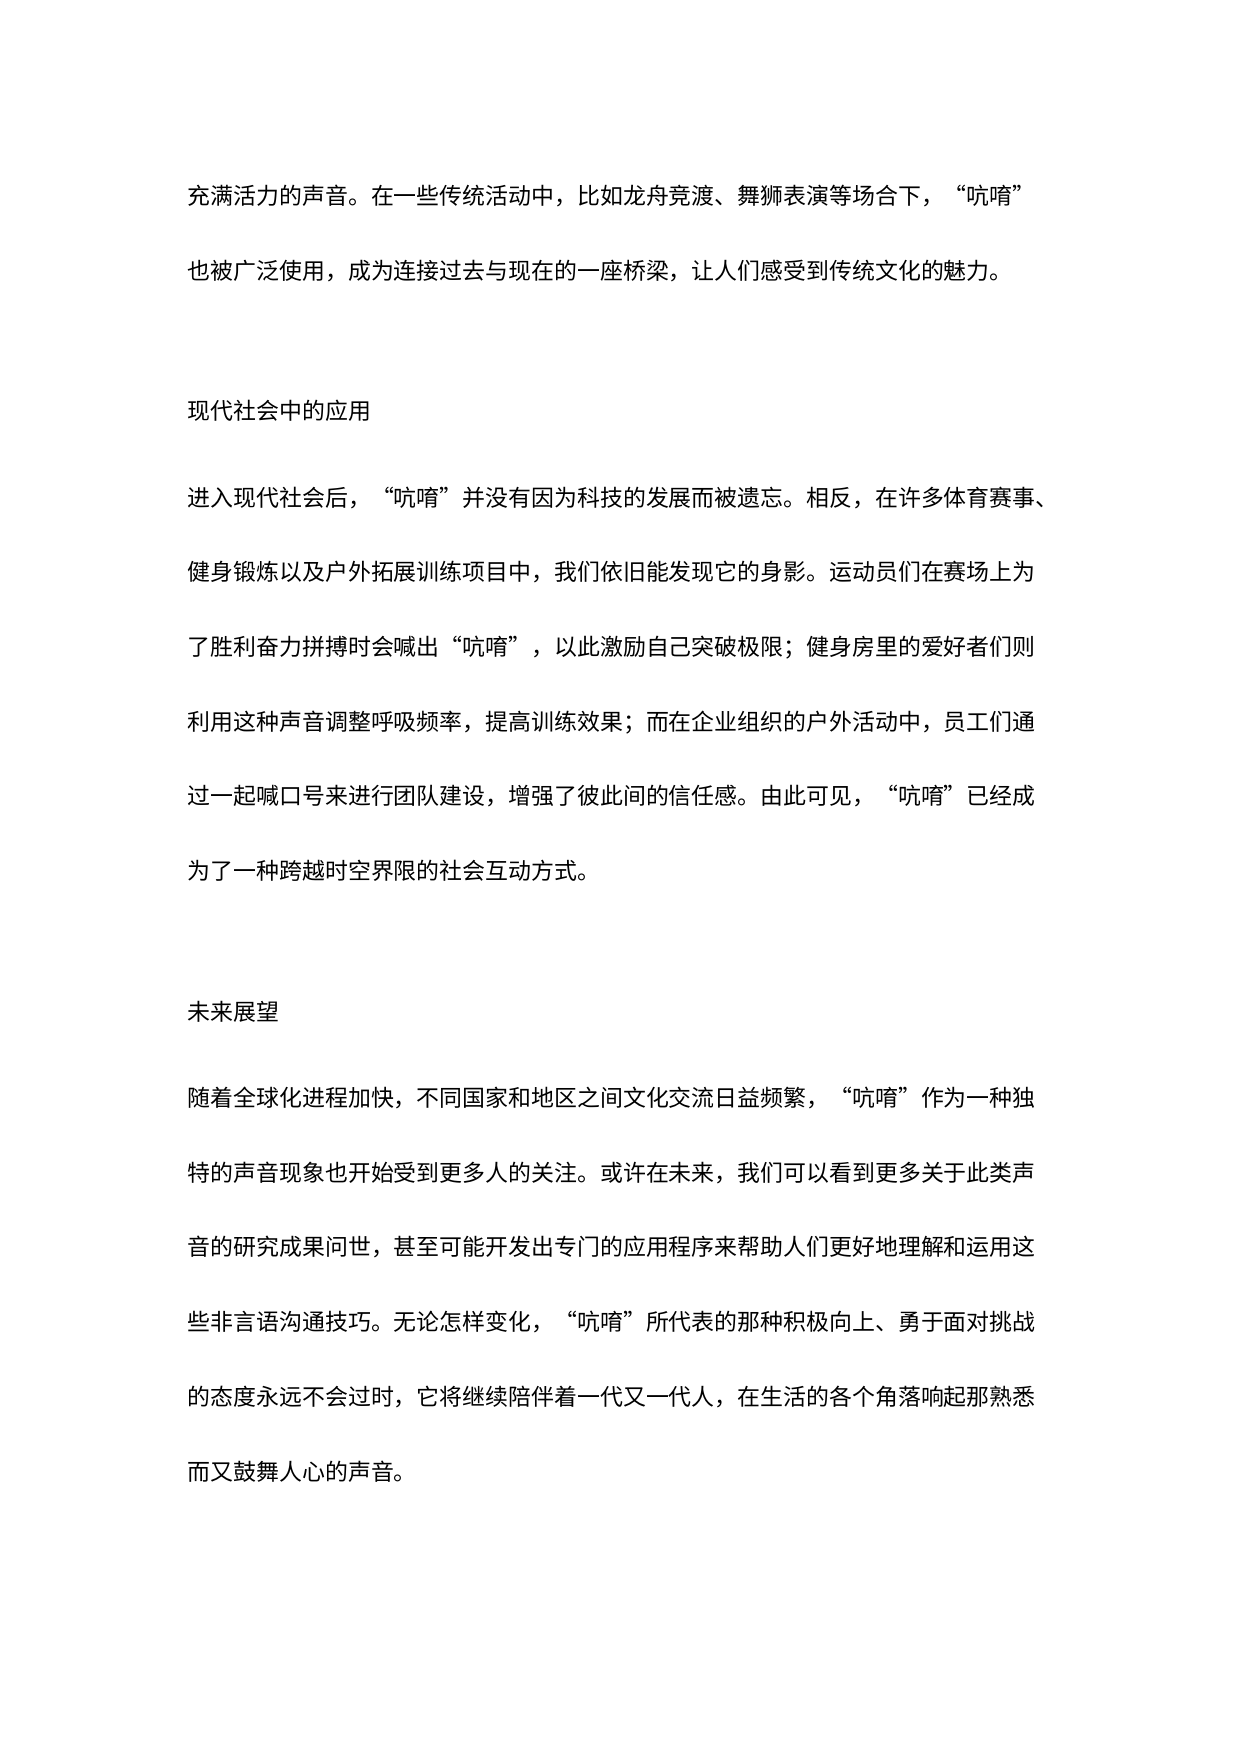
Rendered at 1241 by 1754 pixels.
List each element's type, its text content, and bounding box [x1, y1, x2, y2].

text 现代社会中的应用 [187, 377, 1053, 442]
text 未来展望 [187, 977, 1053, 1042]
text 随着全球化进程加快，不同国家和地区之间文化交流日益频繁，“吭唷”作为一种独特的声音现象也开始受到更多人的关注。或许在未来，我们可以看到更多关于此类声音的研究成果问世，甚至可能开发出专门的应用程序来帮助人们更好地理解和运用这些非言语沟通技巧。无论怎样变化，“吭唷”所代表的那种积极向上、勇于面对挑战的态度永远不会过时，它将继续陪伴着一代又一代人，在生活的各个角落响起那熟悉而又鼓舞人心的声音。 [187, 1064, 1053, 1502]
text 进入现代社会后，“吭唷”并没有因为科技的发展而被遗忘。相反，在许多体育赛事、健身锻炼以及户外拓展训练项目中，我们依旧能发现它的身影。运动员们在赛场上为了胜利奋力拼搏时会喊出“吭唷”，以此激励自己突破极限；健身房里的爱好者们则利用这种声音调整呼吸频率，提高训练效果；而在企业组织的户外活动中，员工们通过一起喊口号来进行团队建设，增强了彼此间的信任感。由此可见，“吭唷”已经成为了一种跨越时空界限的社会互动方式。 [187, 464, 1053, 902]
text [187, 162, 1053, 302]
